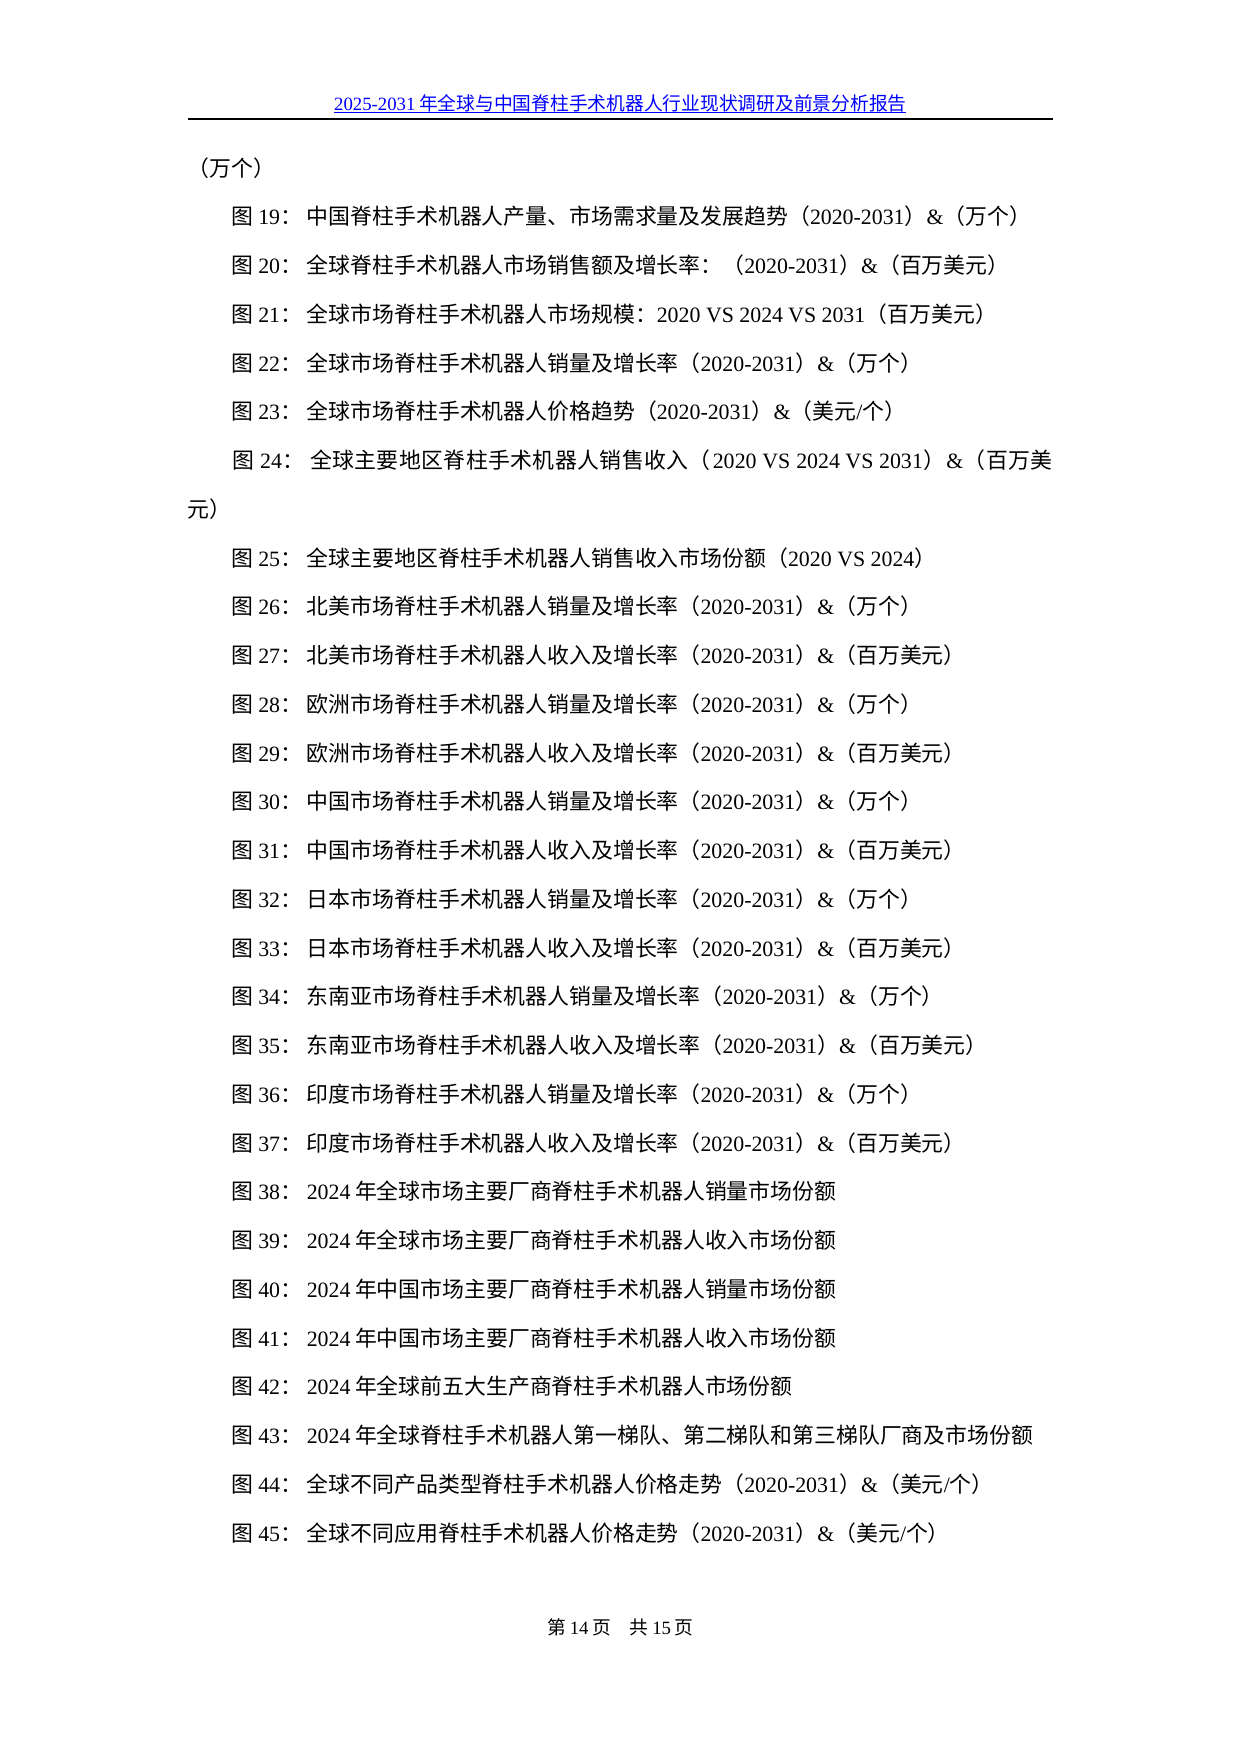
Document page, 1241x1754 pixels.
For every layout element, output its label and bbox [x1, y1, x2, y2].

text [187, 150, 1053, 1548]
